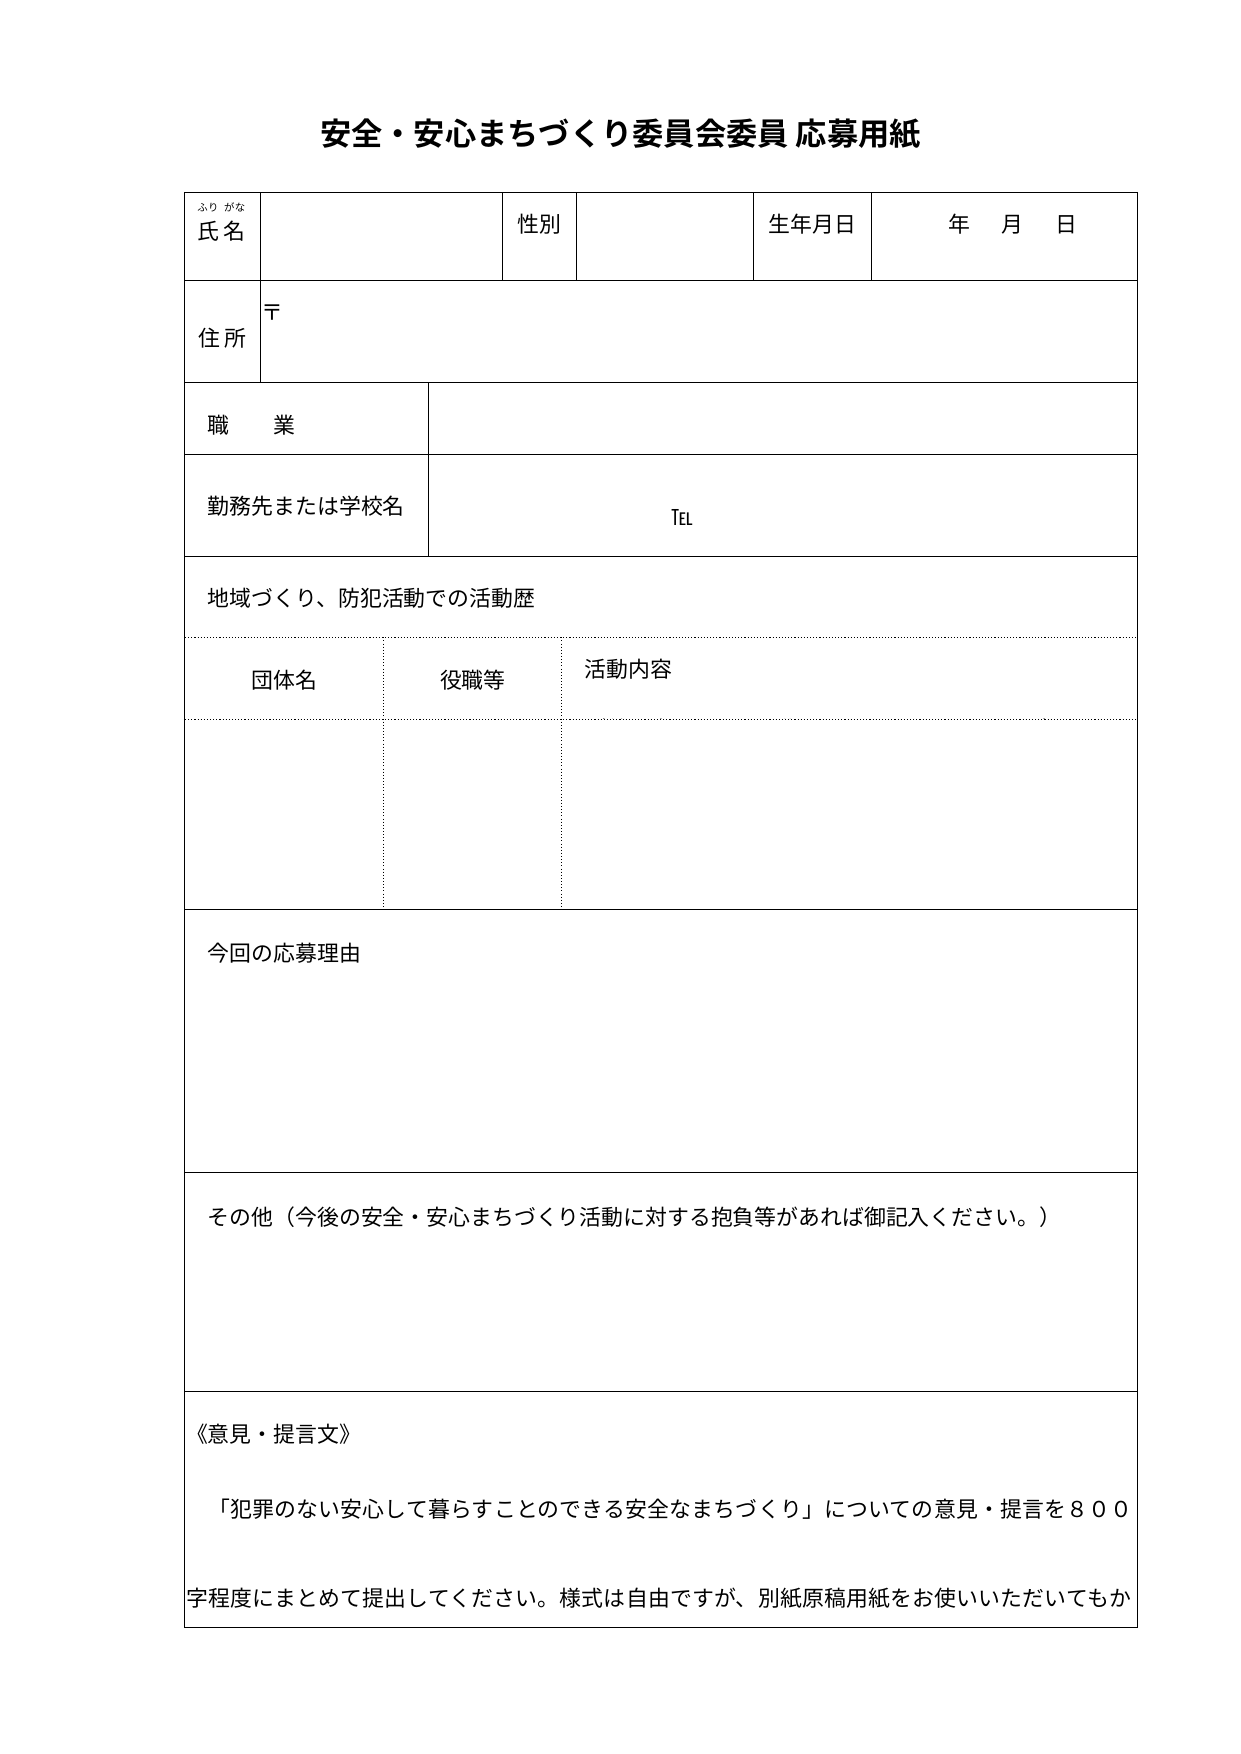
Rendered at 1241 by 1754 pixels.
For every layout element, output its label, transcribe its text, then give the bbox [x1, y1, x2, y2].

table_cell [561, 719, 1137, 909]
table_cell 住 所 [185, 281, 260, 382]
table_header 生年月日 [754, 193, 871, 280]
table_cell 〒 ℡ [261, 281, 1137, 382]
table_header [577, 193, 753, 280]
table_header [185, 193, 260, 280]
table_cell [185, 719, 384, 909]
table_cell ℡ [429, 455, 1137, 556]
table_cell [185, 1392, 1137, 1627]
table_cell [384, 719, 561, 909]
table_header 性別 [503, 193, 576, 280]
table_cell 今回の応募理由 [185, 910, 1137, 1172]
table_cell 役職等 [384, 637, 561, 719]
table_cell 勤務先または学校名 [185, 455, 428, 556]
table_header 年 月 日 [872, 193, 1137, 280]
table_cell 団体名 [185, 637, 384, 719]
table_header [261, 193, 502, 280]
text 安全・安心まちづくり委員会委員 応募用紙 [177, 102, 1063, 162]
table_cell 職 業 [185, 383, 428, 454]
table_cell その他（今後の安全・安心まちづくり活動に対する抱負等があれば御記入ください。） [185, 1173, 1137, 1391]
table_cell 地域づくり、防犯活動での活動歴 [185, 557, 1137, 637]
table_cell 活動内容 （差し支えなければ期間も記入してください。） [561, 637, 1137, 719]
table_cell [429, 383, 1137, 454]
